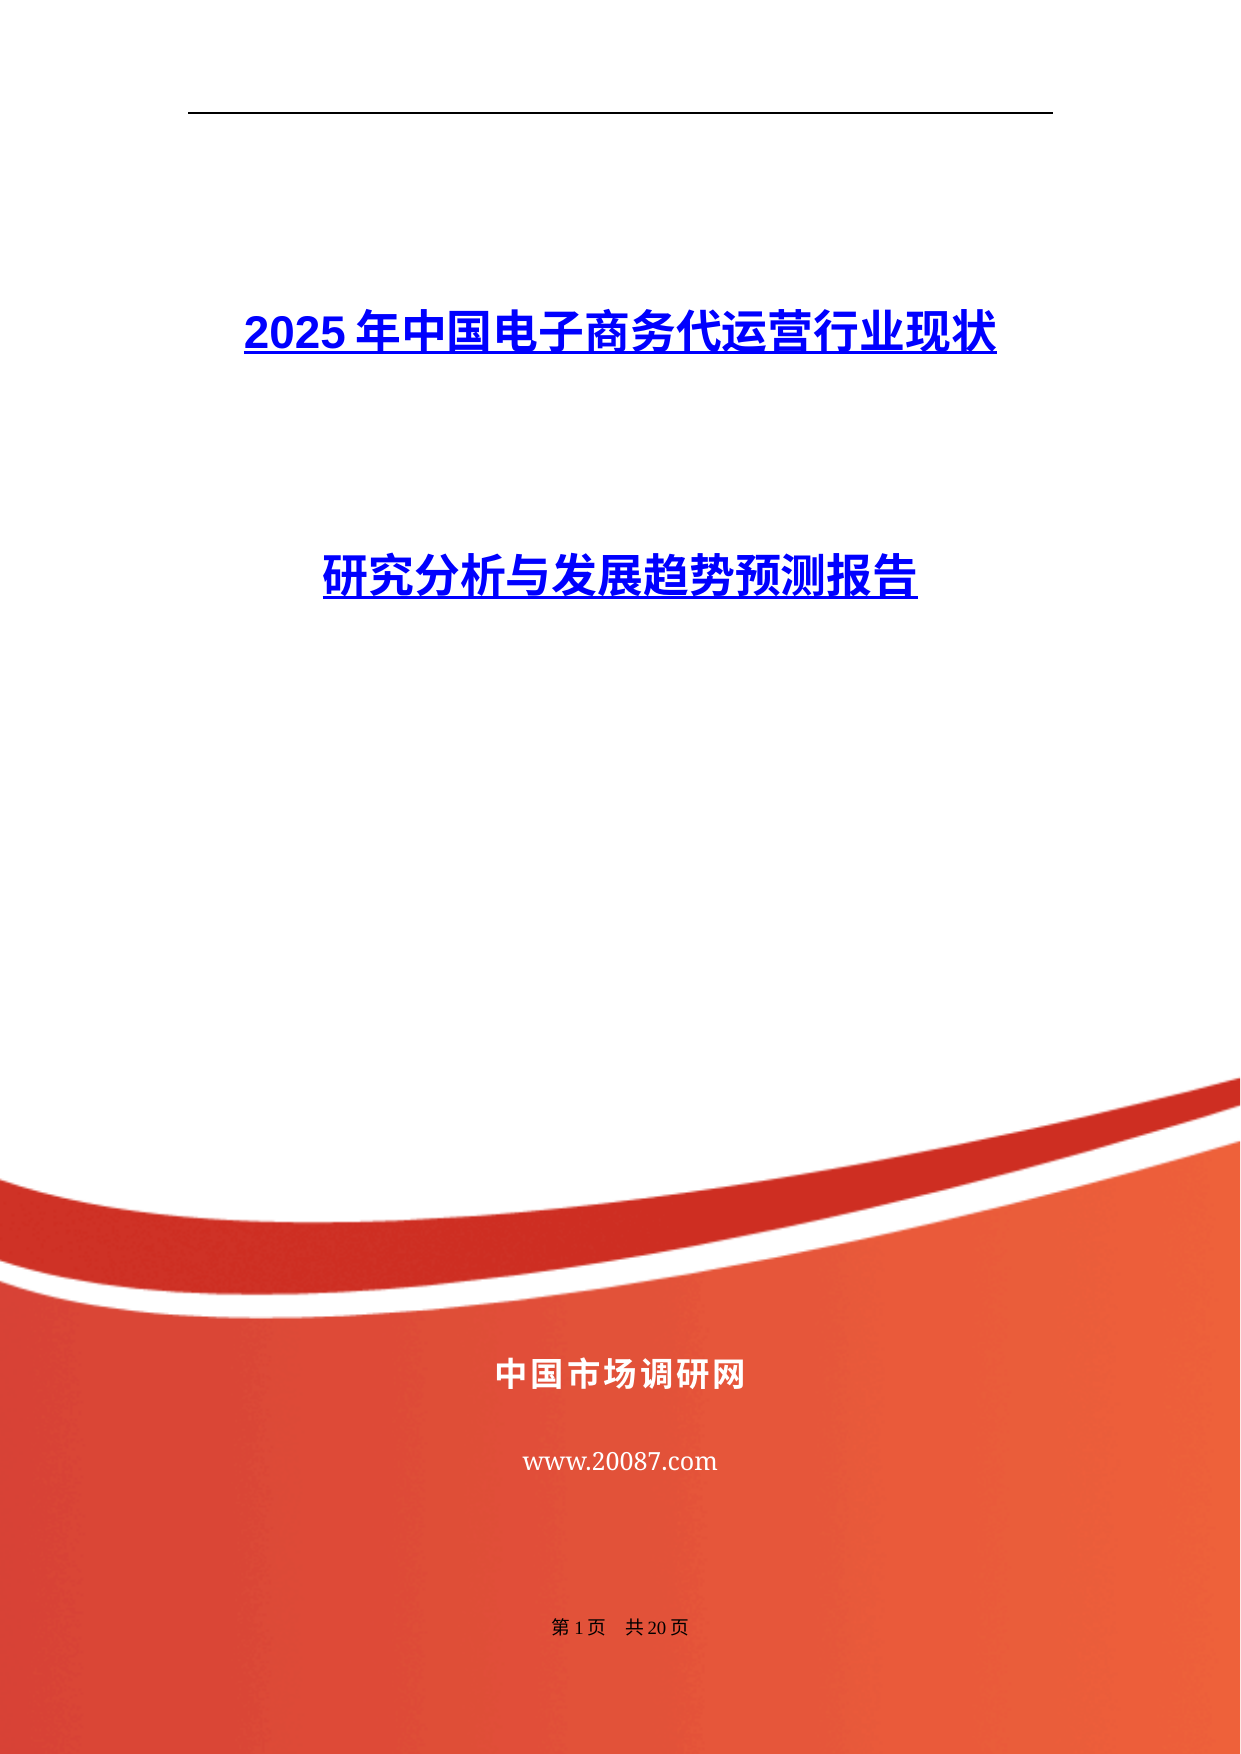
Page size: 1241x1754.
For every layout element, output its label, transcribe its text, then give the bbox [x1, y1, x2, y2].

table_header 2025年中国电子商务代运营行业现状研究分析与发展趋势预测报告 [188, 207, 1053, 773]
subtitle 中国市场调研网 [187, 1339, 1053, 1404]
text www.20087.com [187, 1428, 1053, 1493]
picture [0, 1006, 1241, 1754]
